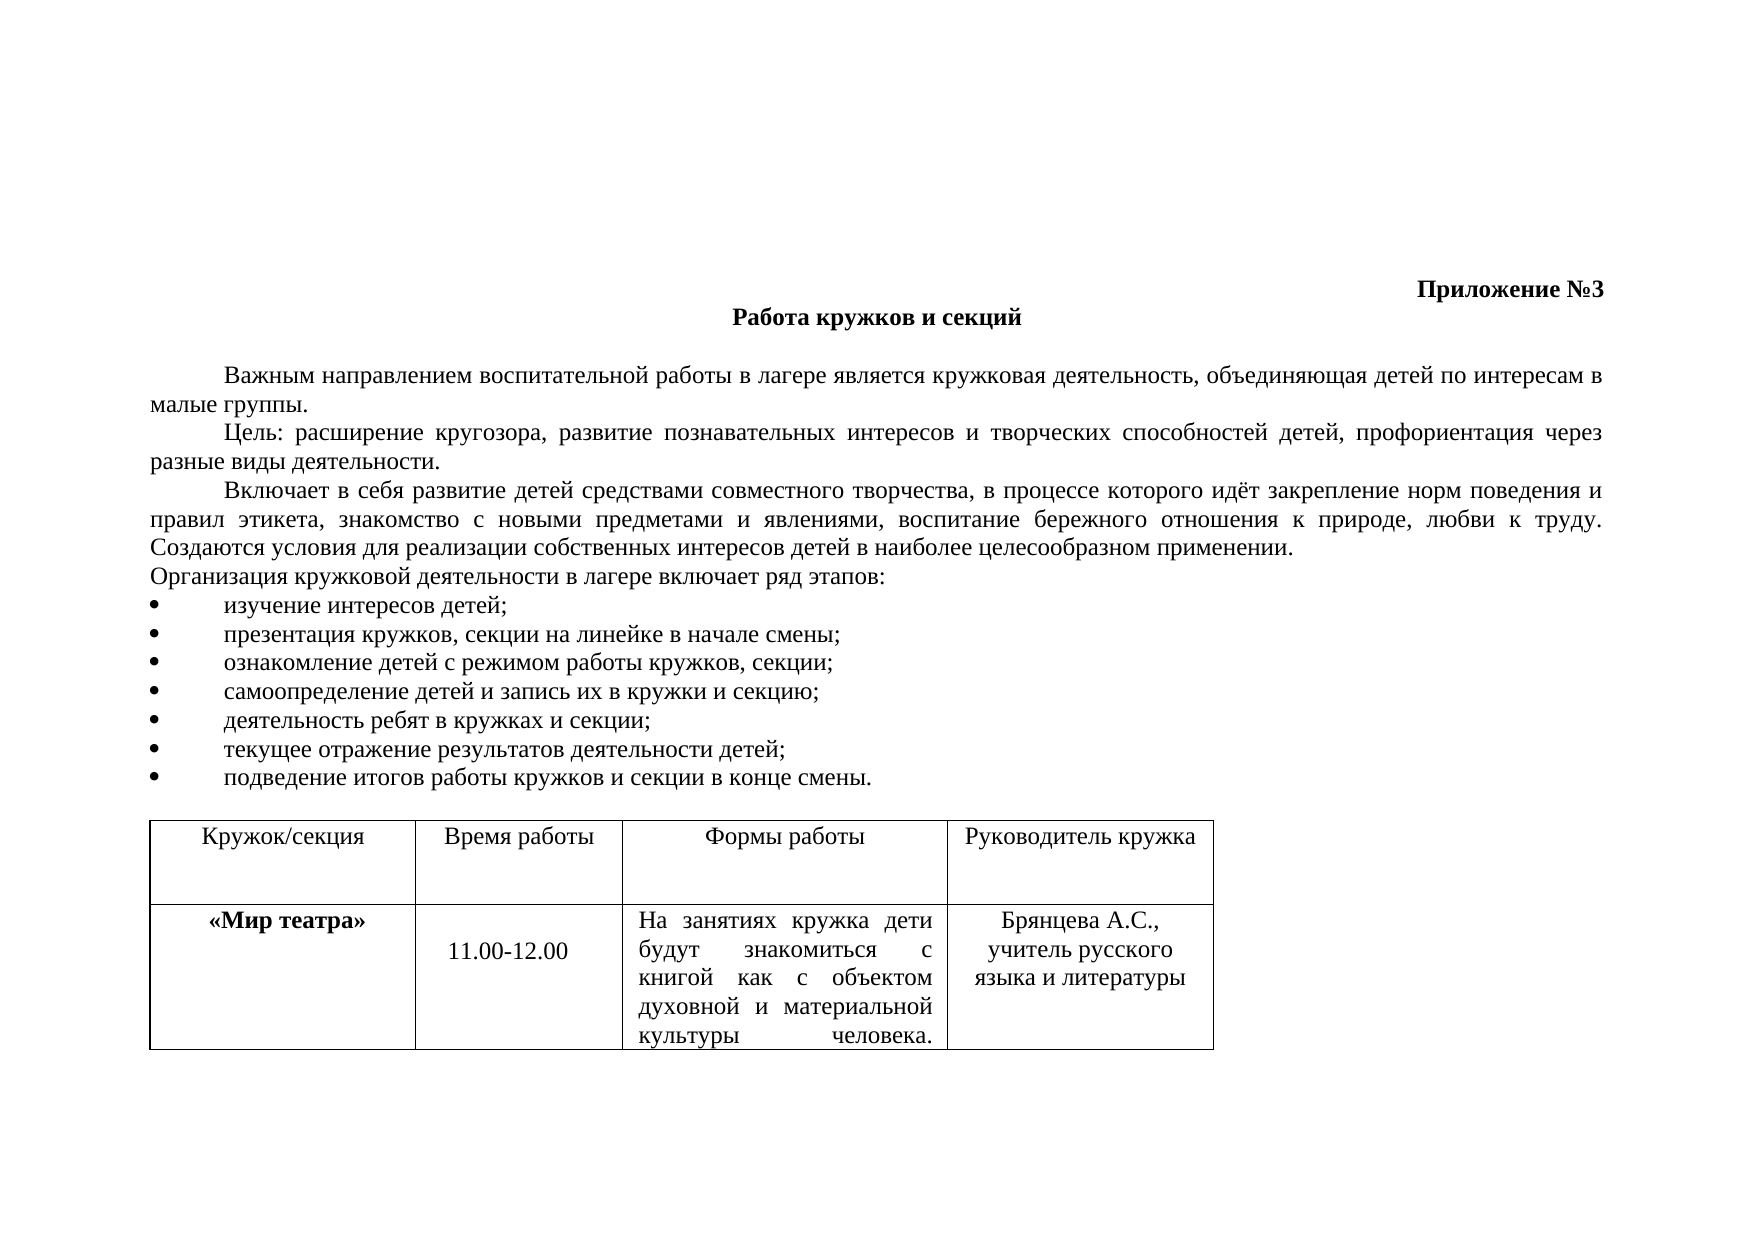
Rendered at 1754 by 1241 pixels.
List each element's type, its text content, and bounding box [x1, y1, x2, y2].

list изучение интересов детей; [150, 590, 1604, 619]
list текущее отражение результатов деятельности детей; [150, 734, 1604, 762]
text Работа кружков и секций [150, 302, 1604, 331]
list деятельность ребят в кружках и секции; [150, 705, 1604, 734]
list подведение итогов работы кружков и секции в конце смены. [150, 762, 1604, 791]
table_header Кружок/секция [151, 821, 415, 904]
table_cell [623, 905, 947, 1049]
list презентация кружков, секции на линейке в начале смены; [150, 619, 1604, 647]
text Важным направлением воспитательной работы в лагере является кружковая деятельность, объединяющая детей по интересам в малые группы. [150, 360, 1604, 417]
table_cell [948, 905, 1213, 1049]
text Цель: расширение кругозора, развитие познавательных интересов и творческих способностей детей, профориентация через разные виды деятельности. [150, 417, 1604, 475]
text Включает в себя развитие детей средствами совместного творчества, в процессе которого идёт закрепление норм поведения и правил этикета, знакомство с новыми предметами и явлениями, воспитание бережного отношения к природе, любви к труду. Создаются условия для реализации собственных интересов детей в наиболее целесообразном применении. [150, 475, 1604, 561]
list ознакомление детей с режимом работы кружков, секции; [150, 647, 1604, 676]
list самоопределение детей и запись их в кружки и секцию; [150, 676, 1604, 705]
text Организация кружковой деятельности в лагере включает ряд этапов: [150, 561, 1604, 590]
text Приложение №3 [150, 274, 1604, 302]
table_header Время работы [416, 821, 622, 904]
table_header Формы работы [623, 821, 947, 904]
table_cell 11.00-12.00 [416, 905, 622, 1049]
table_cell «Мир театра» [151, 905, 415, 1049]
table_header Руководитель кружка [948, 821, 1213, 904]
